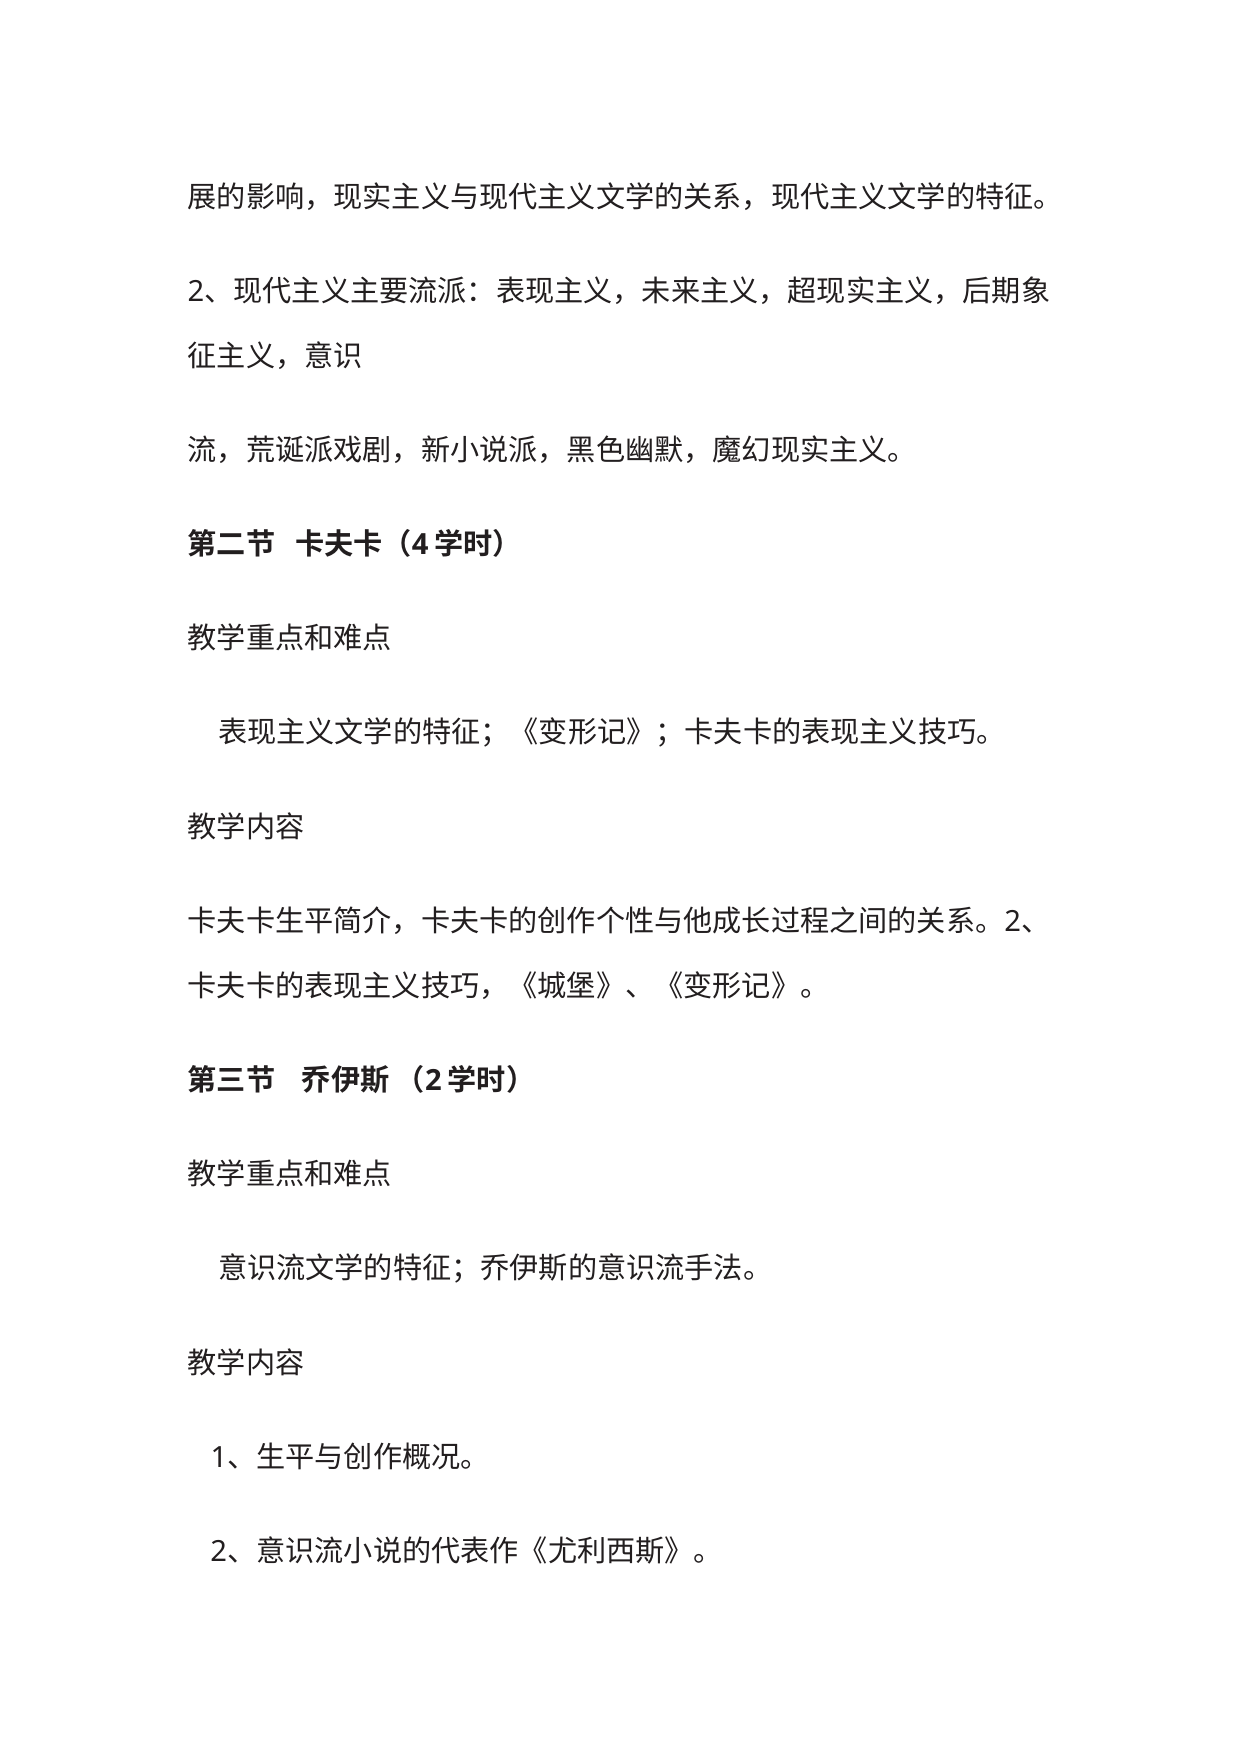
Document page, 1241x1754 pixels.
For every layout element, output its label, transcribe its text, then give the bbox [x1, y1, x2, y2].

text 教学重点和难点 [187, 604, 1053, 669]
text 卡夫卡生平简介，卡夫卡的创作个性与他成长过程之间的关系。2、卡夫卡的表现主义技巧，《城堡》、《变形记》。 [187, 886, 1053, 1016]
text 第二节 卡夫卡（4学时） [187, 509, 1053, 574]
text 意识流文学的特征；乔伊斯的意识流手法。 [187, 1234, 1053, 1299]
text 表现主义文学的特征；《变形记》；卡夫卡的表现主义技巧。 [187, 698, 1053, 763]
text 展的影响，现实主义与现代主义文学的关系，现代主义文学的特征。 [187, 162, 1053, 227]
text 教学内容 [187, 792, 1053, 857]
text 2、意识流小说的代表作《尤利西斯》。 [187, 1516, 1053, 1581]
text 1、生平与创作概况。 [187, 1422, 1053, 1487]
text 流，荒诞派戏剧，新小说派，黑色幽默，魔幻现实主义。 [187, 415, 1053, 480]
text 第三节 乔伊斯 （2学时） [187, 1045, 1053, 1110]
text 教学内容 [187, 1328, 1053, 1393]
text 2、现代主义主要流派：表现主义，未来主义，超现实主义，后期象征主义，意识 [187, 256, 1053, 386]
text 教学重点和难点 [187, 1139, 1053, 1204]
